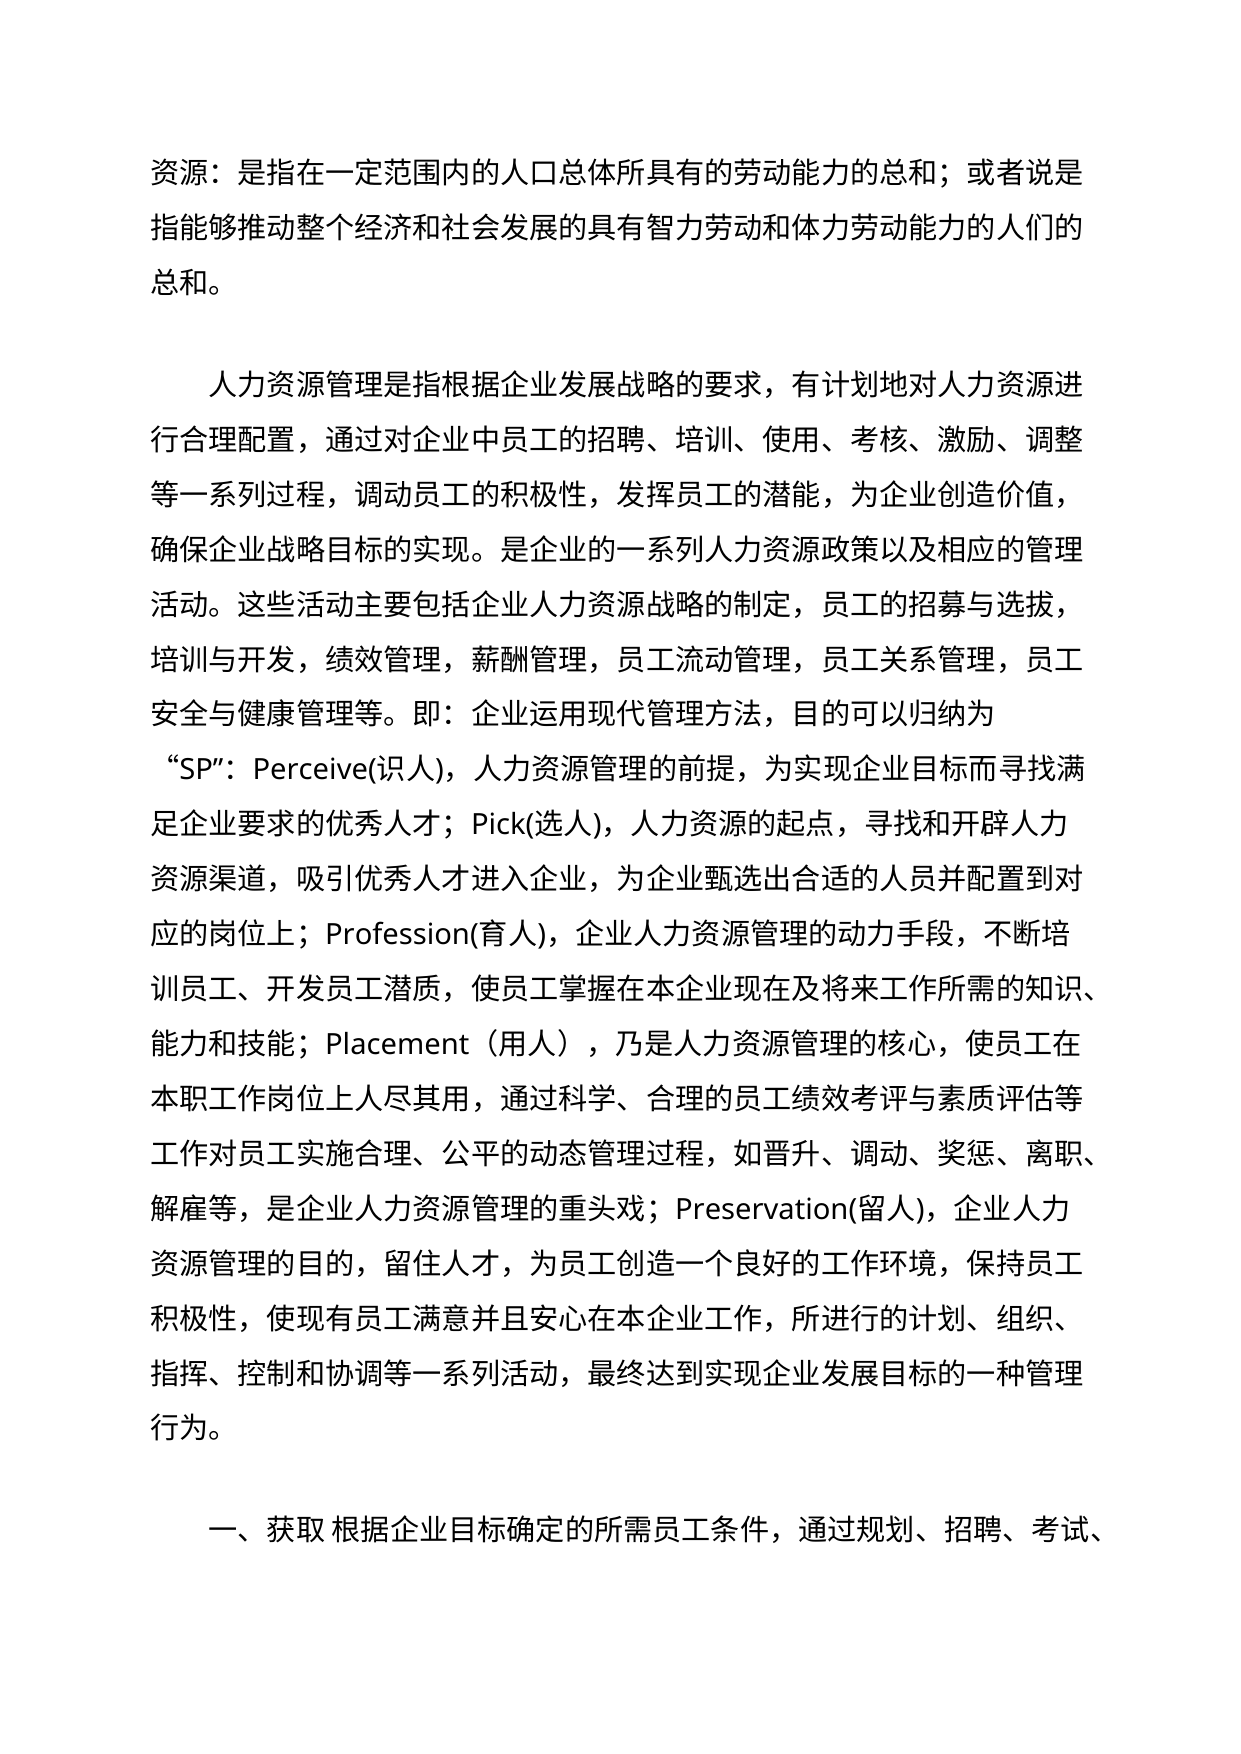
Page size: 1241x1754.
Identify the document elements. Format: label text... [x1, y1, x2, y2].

text 人力资源管理是指根据企业发展战略的要求，有计划地对人力资源进行合理配置，通过对企业中员工的招聘、培训、使用、考核、激励、调整等一系列过程，调动员工的积极性，发挥员工的潜能，为企业创造价值，确保企业战略目标的实现。是企业的一系列人力资源政策以及相应的管理活动。这些活动主要包括企业人力资源战略的制定，员工的招募与选拔，培训与开发，绩效管理，薪酬管理，员工流动管理，员工关系管理，员工安全与健康管理等。即：企业运用现代管理方法，目的可以归纳为“SP”：Perceive(识人)，人力资源管理的前提，为实现企业目标而寻找满足企业要求的优秀人才；Pick(选人)，人力资源的起点，寻找和开辟人力资源渠道，吸引优秀人才进入企业，为企业甄选出合适的人员并配置到对应的岗位上；Profession(育人)，企业人力资源管理的动力手段，不断培训员工、开发员工潜质，使员工掌握在本企业现在及将来工作所需的知识、能力和技能；Placement（用人），乃是人力资源管理的核心，使员工在本职工作岗位上人尽其用，通过科学、合理的员工绩效考评与素质评估等工作对员工实施合理、公平的动态管理过程，如晋升、调动、奖惩、离职、解雇等，是企业人力资源管理的重头戏；Preservation(留人)，企业人力资源管理的目的，留住人才，为员工创造一个良好的工作环境，保持员工积极性，使现有员工满意并且安心在本企业工作，所进行的计划、组织、指挥、控制和协调等一系列活动，最终达到实现企业发展目标的一种管理行为。 [150, 362, 1090, 1447]
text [150, 1507, 1090, 1549]
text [150, 150, 1090, 302]
